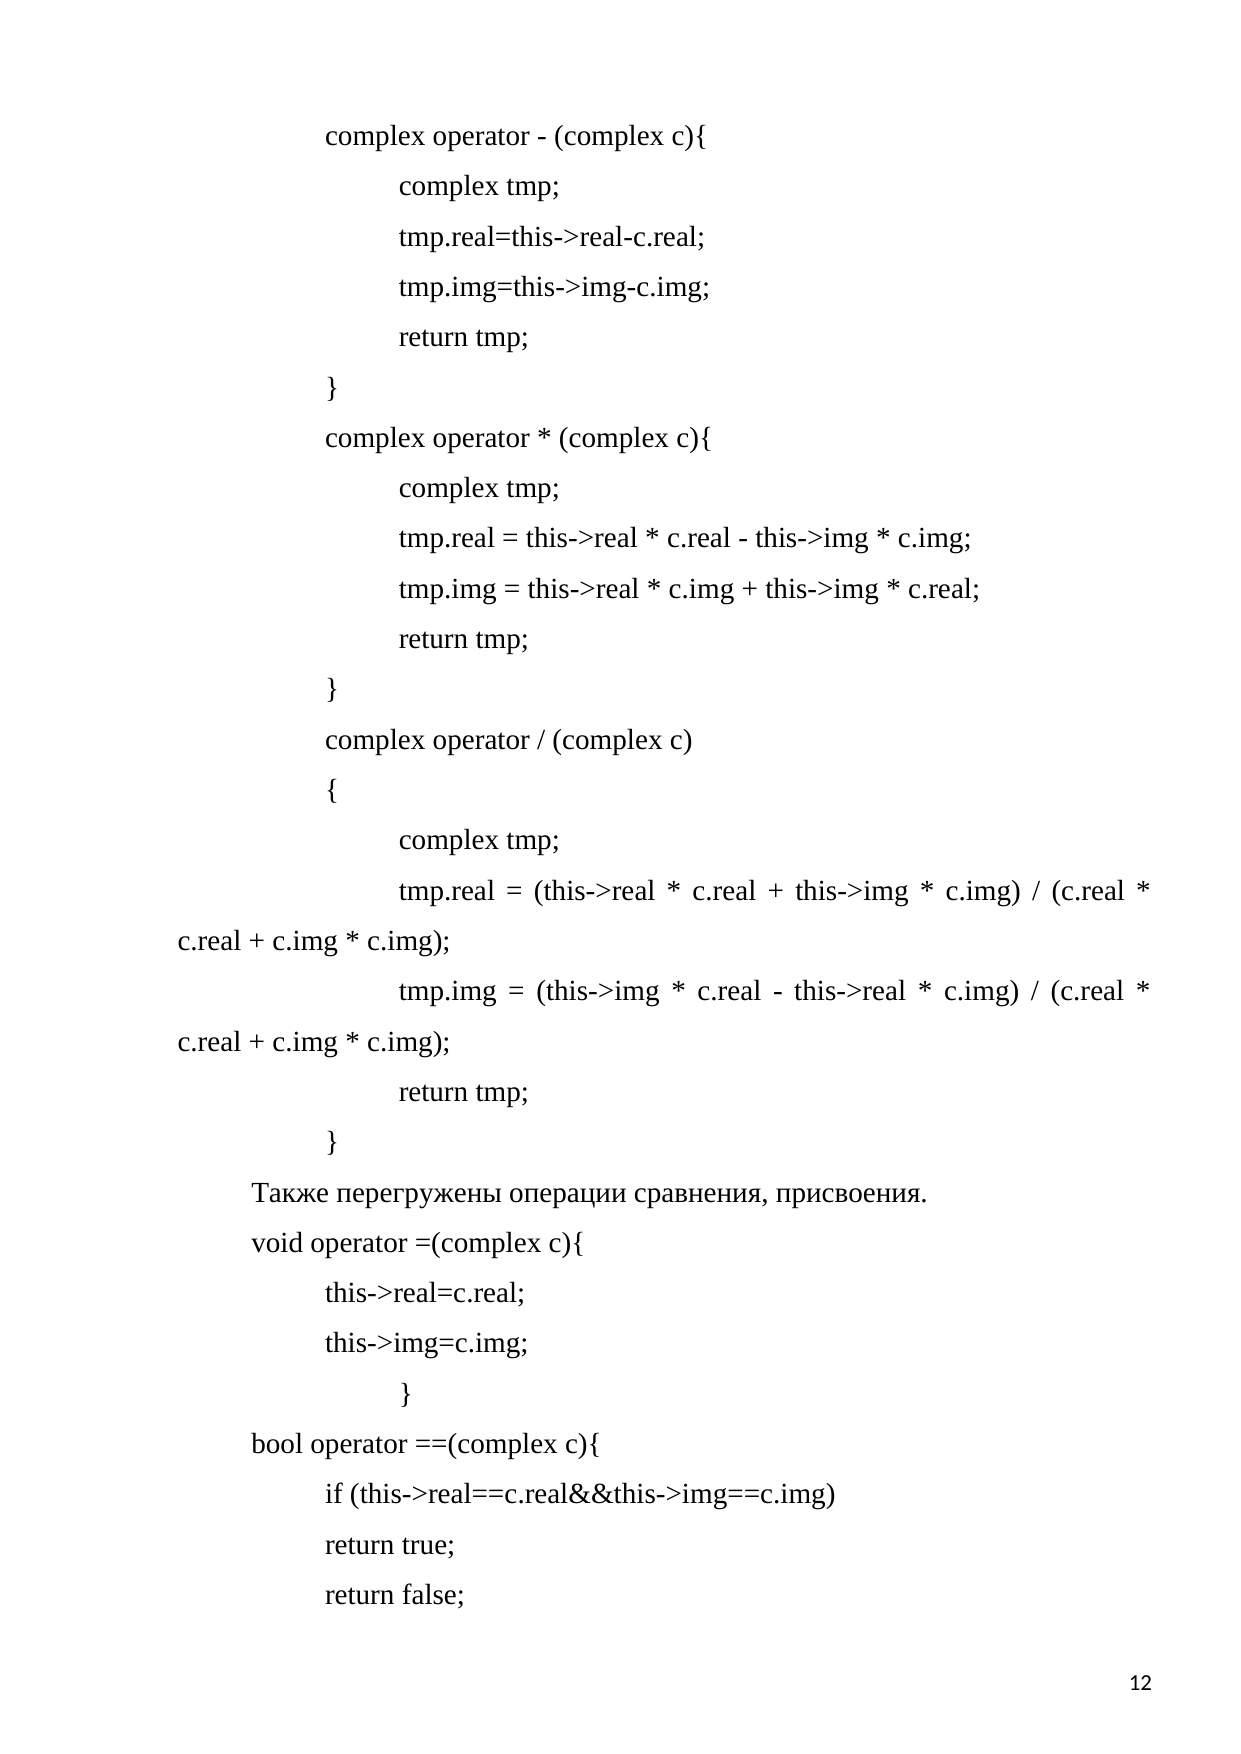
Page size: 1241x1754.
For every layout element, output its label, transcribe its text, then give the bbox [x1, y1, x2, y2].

text tmp.real=this->real-c.real; [177, 219, 1152, 252]
text complex tmp; [177, 822, 1152, 856]
text this->img=c.img; [177, 1326, 1152, 1359]
text this->real=c.real; [251, 1275, 1152, 1309]
text complex operator / (complex c) [177, 722, 1152, 755]
text } [177, 672, 1152, 705]
text tmp.img = this->real * c.img + this->img * c.real; [177, 571, 1152, 604]
text tmp.real = this->real * c.real - this->img * c.img; [177, 521, 1152, 554]
text Также перегружены операции сравнения, присвоения. [177, 1175, 1152, 1208]
text tmp.img=this->img-c.img; [177, 269, 1152, 303]
text } [177, 1376, 1152, 1409]
text tmp.real = (this->real * c.real + this->img * c.img) / (c.real * c.real + c.img * c.img); [177, 873, 1152, 957]
text tmp.img = (this->img * c.real - this->real * c.img) / (c.real * c.real + c.img * c.img); [177, 973, 1152, 1057]
text } [177, 1124, 1152, 1158]
text return tmp; [177, 621, 1152, 655]
text if (this->real==c.real&&this->img==c.img) [177, 1477, 1152, 1510]
text complex tmp; [177, 168, 1152, 202]
text bool operator ==(complex c){ [177, 1426, 1152, 1460]
text return tmp; [177, 1074, 1152, 1108]
text complex tmp; [177, 470, 1152, 504]
text complex operator * (complex c){ [177, 420, 1152, 453]
text complex operator - (complex c){ [177, 118, 1152, 152]
text } [177, 370, 1152, 403]
text { [177, 772, 1152, 806]
text return true; [177, 1527, 1152, 1560]
text return false; [177, 1577, 1152, 1611]
text void operator =(complex c){ [177, 1225, 1152, 1258]
text return tmp; [177, 319, 1152, 353]
